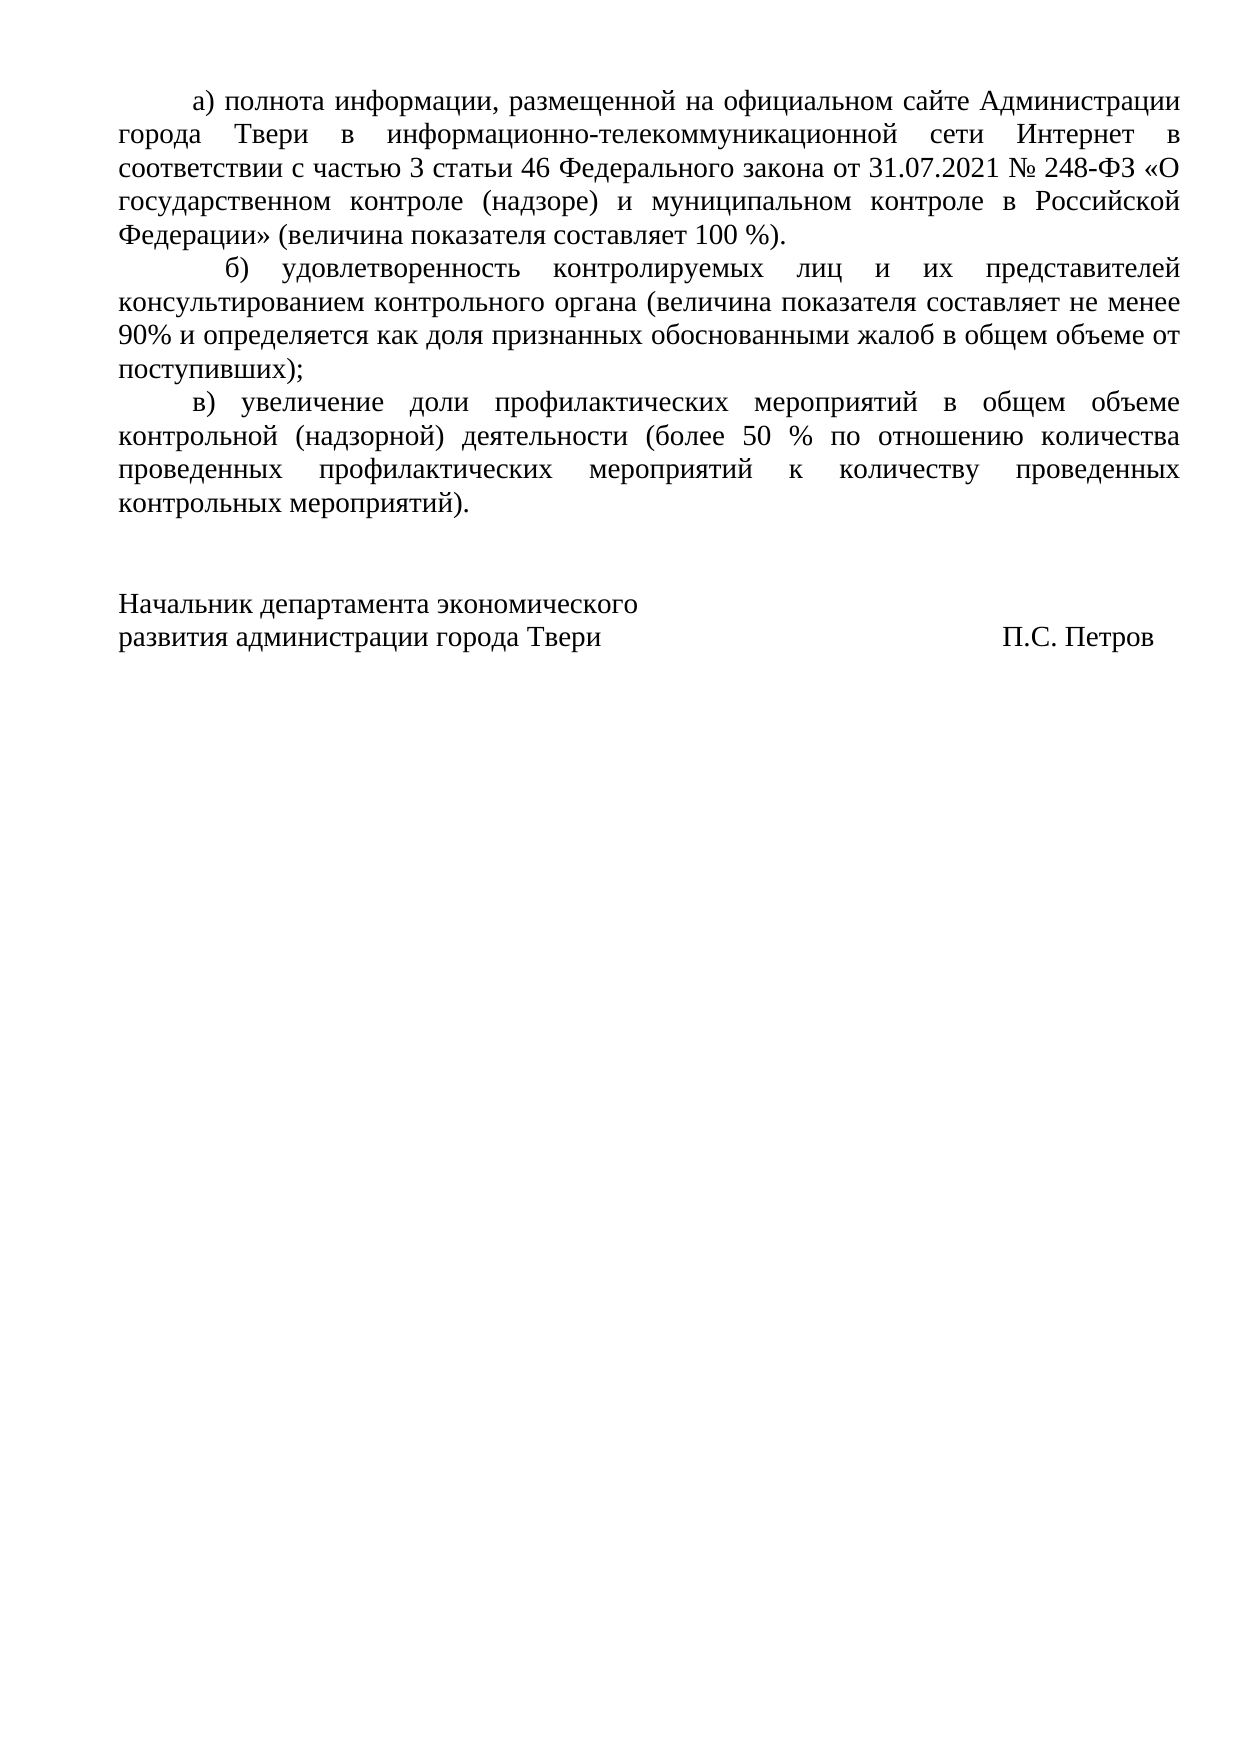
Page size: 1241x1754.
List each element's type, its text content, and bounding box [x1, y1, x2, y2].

text а) полнота информации, размещенной на официальном сайте Администрации города Твери в информационно-телекоммуникационной сети Интернет в соответствии с частью 3 статьи 46 Федерального закона от 31.07.2021 № 248-ФЗ «О государственном контроле (надзоре) и муниципальном контроле в Российской Федерации» (величина показателя составляет 100 %). [118, 83, 1181, 250]
text Начальник департамента экономического [118, 586, 1181, 619]
text б) удовлетворенность контролируемых лиц и их представителей консультированием контрольного органа (величина показателя составляет не менее 90% и определяется как доля признанных обоснованными жалоб в общем объеме от поступивших); [118, 250, 1181, 384]
text в) увеличение доли профилактических мероприятий в общем объеме контрольной (надзорной) деятельности (более 50 % по отношению количества проведенных профилактических мероприятий к количеству проведенных контрольных мероприятий). [118, 384, 1181, 519]
text развития администрации города Твери П.С. Петров [118, 619, 1181, 653]
